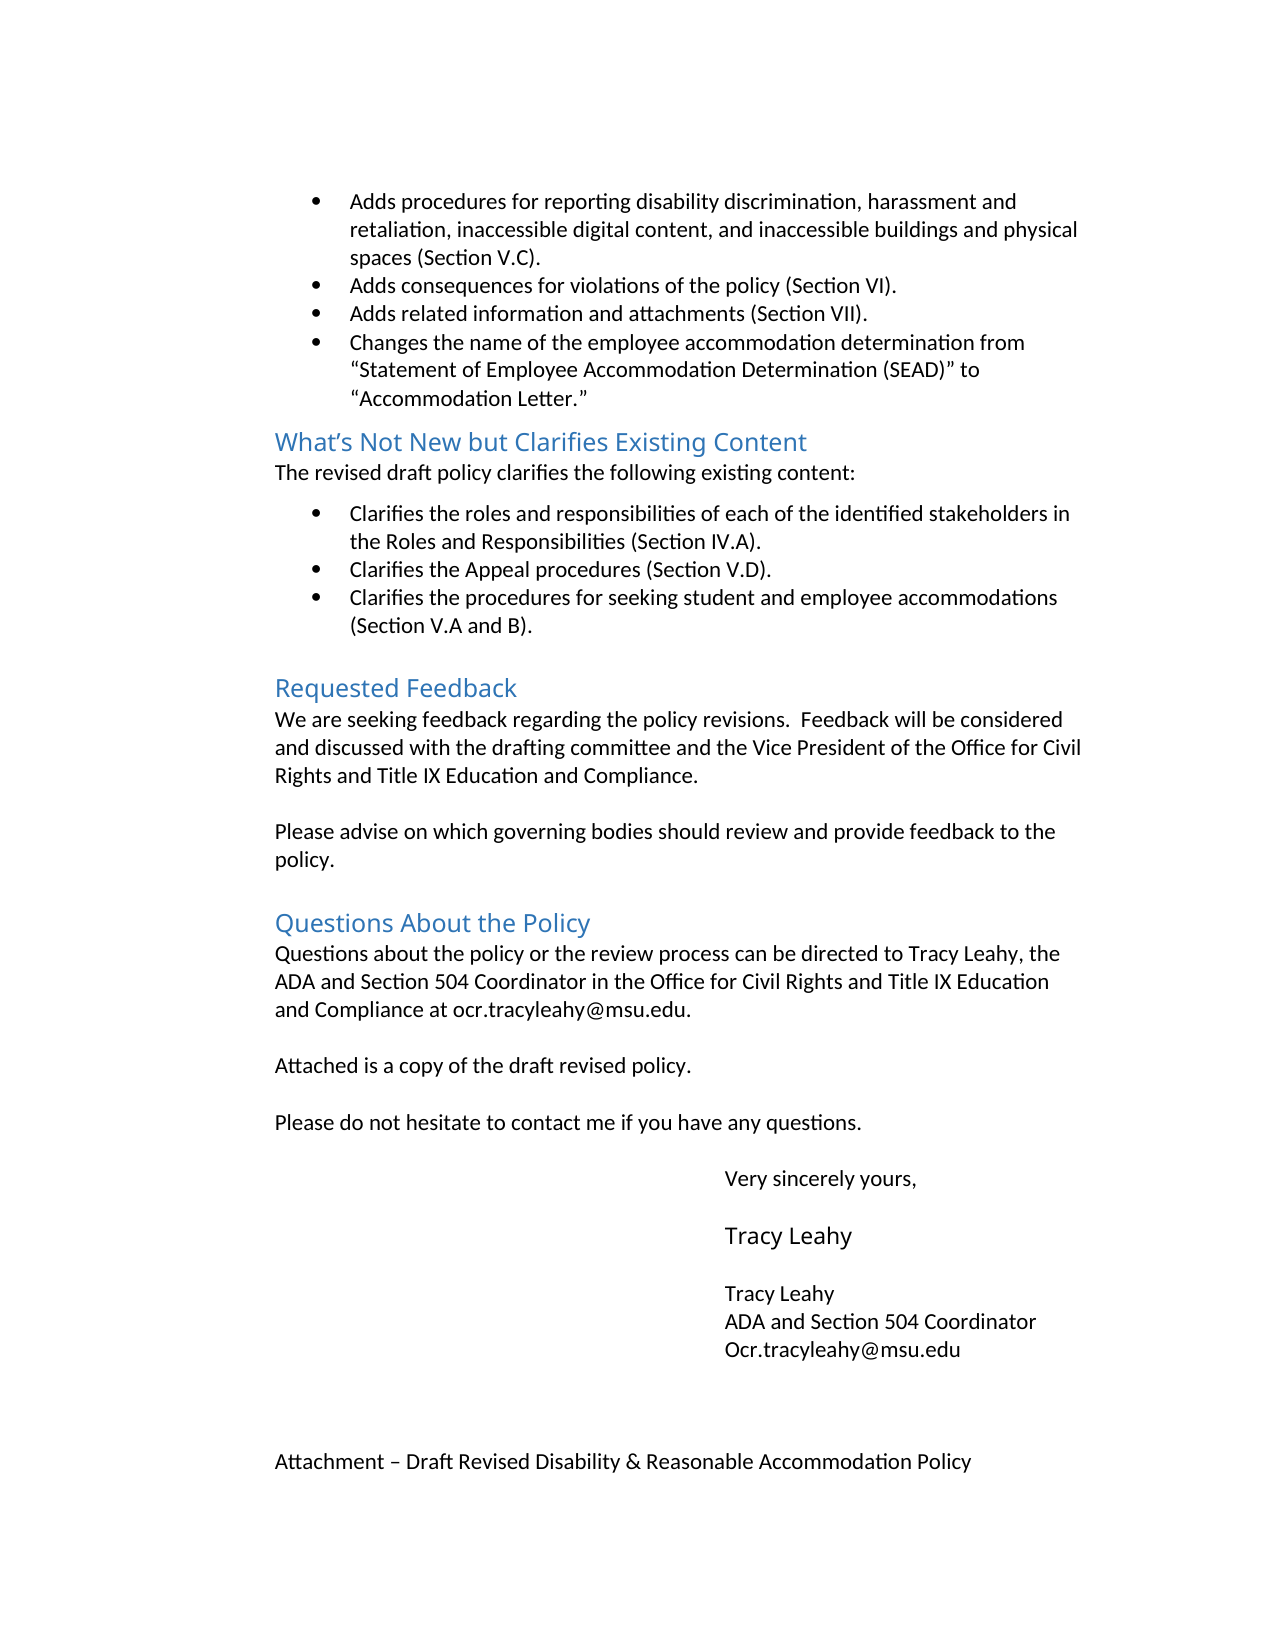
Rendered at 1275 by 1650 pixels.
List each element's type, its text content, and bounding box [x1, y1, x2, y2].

subtitle What’s Not New but Clarifies Existing Content [274, 424, 1087, 458]
text Tracy Leahy [274, 1279, 1087, 1307]
list Clarifies the Appeal procedures (Section V.D). [312, 555, 1087, 583]
list Adds procedures for reporting disability discrimination, harassment and retaliation, inaccessible digital content, and inaccessible buildings and physical spaces (Section V.C). [312, 187, 1087, 272]
list Adds consequences for violations of the policy (Section VI). [312, 272, 1087, 299]
subtitle Requested Feedback [274, 671, 1087, 705]
text Attachment – Draft Revised Disability & Reasonable Accommodation Policy [274, 1447, 1087, 1475]
text Please do not hesitate to contact me if you have any questions. [274, 1108, 1087, 1136]
text Very sincerely yours, [274, 1164, 1087, 1192]
subtitle Questions About the Policy [274, 905, 1087, 939]
text We are seeking feedback regarding the policy revisions. Feedback will be considered and discussed with the drafting committee and the Vice President of the Office for Civil Rights and Title IX Education and Compliance. [274, 705, 1087, 789]
text Ocr.tracyleahy@msu.edu [649, 1335, 1087, 1363]
text The revised draft policy clarifies the following existing content: [274, 458, 1087, 486]
list Clarifies the roles and responsibilities of each of the identified stakeholders in the Roles and Responsibilities (Section IV.A). [312, 499, 1087, 555]
list Changes the name of the employee accommodation determination from “Statement of Employee Accommodation Determination (SEAD)” to “Accommodation Letter.” [312, 328, 1087, 412]
text Please advise on which governing bodies should review and provide feedback to the policy. [274, 817, 1087, 873]
text Attached is a copy of the draft revised policy. [274, 1052, 1087, 1079]
text Questions about the policy or the review process can be directed to Tracy Leahy, the ADA and Section 504 Coordinator in the Office for Civil Rights and Title IX Education and Compliance at ocr.tracyleahy@msu.edu. [274, 939, 1087, 1023]
list Adds related information and attachments (Section VII). [312, 299, 1087, 328]
list Clarifies the procedures for seeking student and employee accommodations (Section V.A and B). [312, 583, 1087, 639]
text Tracy Leahy [274, 1220, 1087, 1251]
text ADA and Section 504 Coordinator [724, 1307, 1087, 1335]
